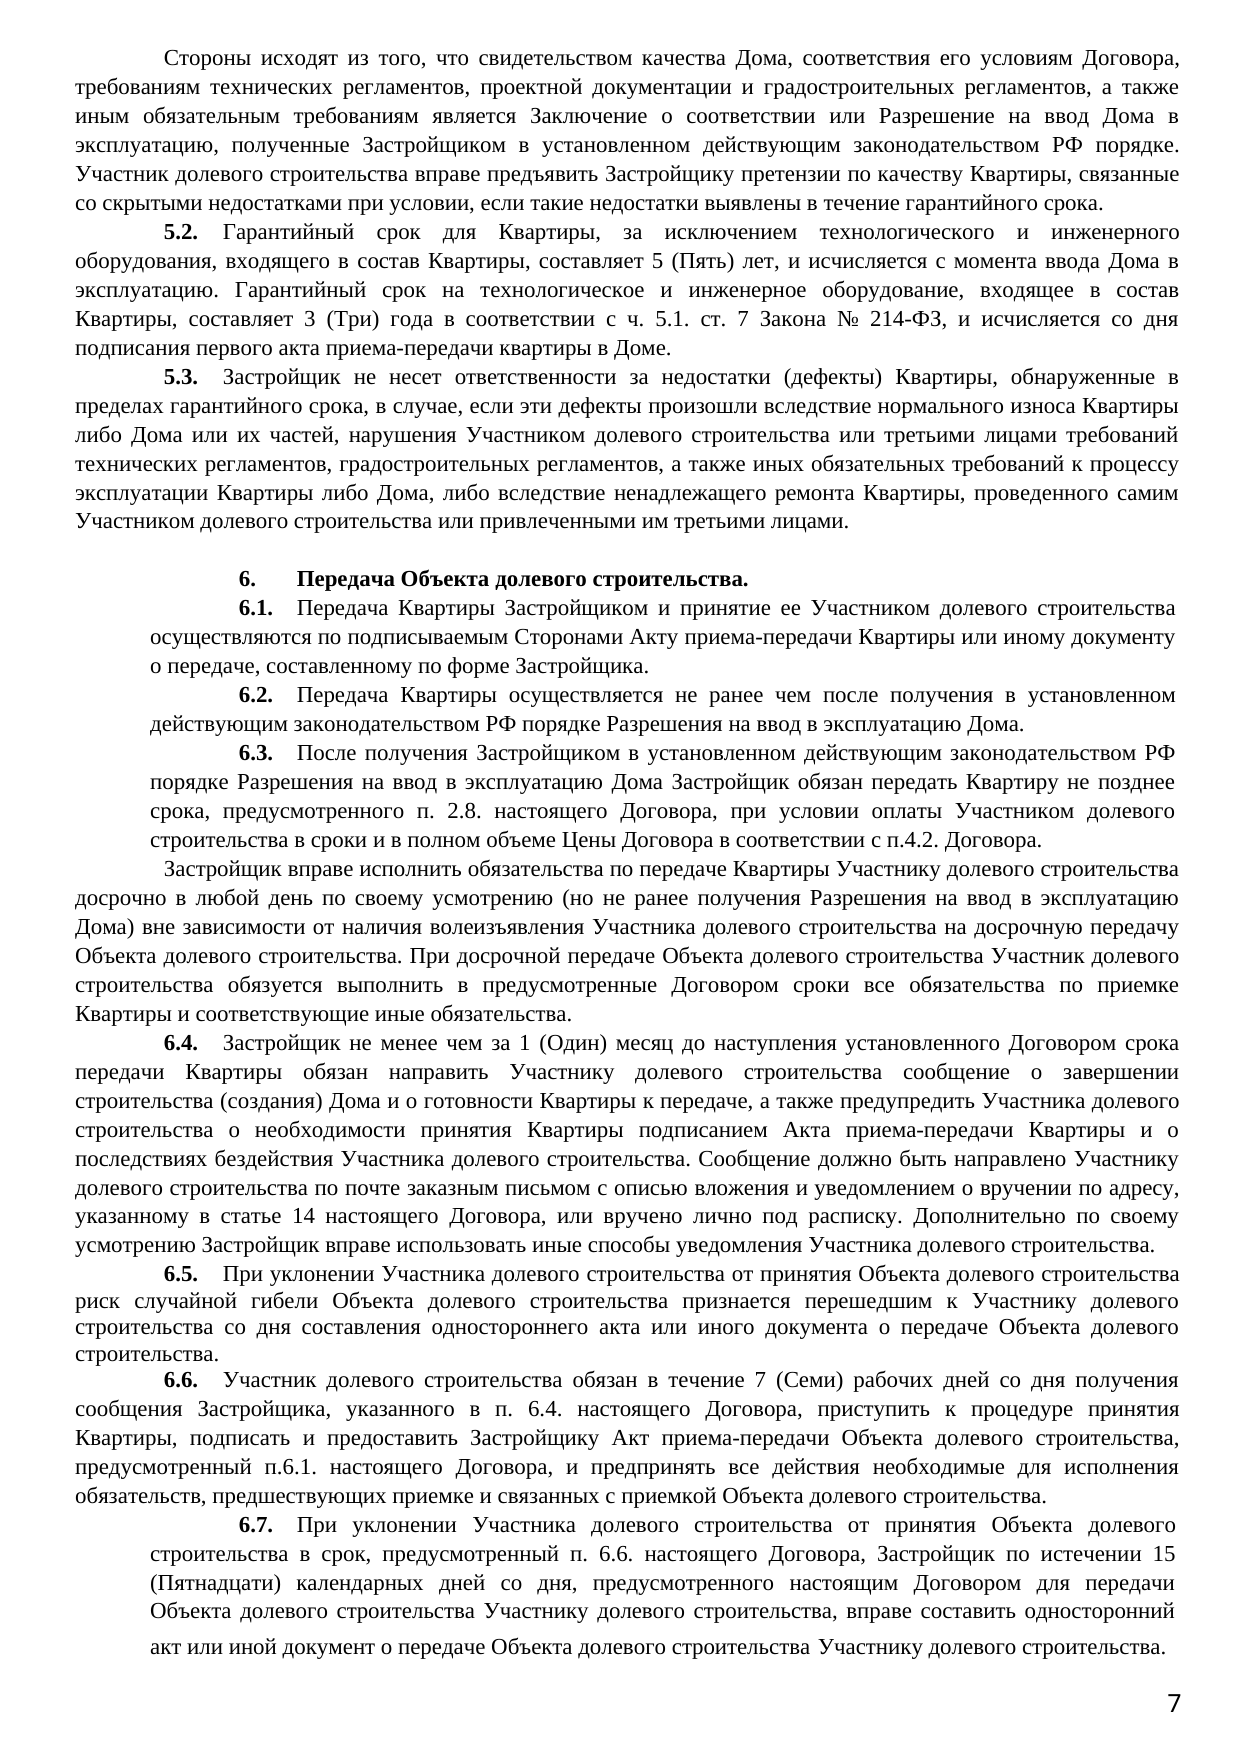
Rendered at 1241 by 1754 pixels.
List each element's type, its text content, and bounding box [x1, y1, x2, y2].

list Передача Квартиры осуществляется не ранее чем после получения в установленном действующим законодательством РФ порядке Разрешения на ввод в эксплуатацию Дома. [150, 681, 1177, 737]
list При уклонении Участника долевого строительства от принятия Объекта долевого строительства риск случайной гибели Объекта долевого строительства признается перешедшим к Участнику долевого строительства со дня составления одностороннего акта или иного документа о передаче Объекта долевого строительства. [75, 1261, 1181, 1366]
list Гарантийный срок для Квартиры, за исключением технологического и инженерного оборудования, входящего в состав Квартиры, составляет 5 (Пять) лет, и исчисляется с момента ввода Дома в эксплуатацию. Гарантийный срок на технологическое и инженерное оборудование, входящее в состав Квартиры, составляет 3 (Три) года в соответствии с ч. 5.1. ст. 7 Закона № 214-ФЗ, и исчисляется со дня подписания первого акта приема-передачи квартиры в Доме. [75, 218, 1181, 360]
list Участник долевого строительства обязан в течение 7 (Семи) рабочих дней со дня получения сообщения Застройщика, указанного в п. 6.4. настоящего Договора, приступить к процедуре принятия Квартиры, подписать и предоставить Застройщику Акт приема-передачи Объекта долевого строительства, предусмотренный п.6.1. настоящего Договора, и предпринять все действия необходимые для исполнения обязательств, предшествующих приемке и связанных с приемкой Объекта долевого строительства. [75, 1366, 1181, 1508]
list При уклонении Участника долевого строительства от принятия Объекта долевого строительства в срок, предусмотренный п. 6.6. настоящего Договора, Застройщик по истечении 15 (Пятнадцати) календарных дней со дня, предусмотренного настоящим Договором для передачи Объекта долевого строительства Участнику долевого строительства, вправе составить односторонний акт или иной документ о передаче Объекта долевого строительства Участнику долевого строительства. [150, 1511, 1177, 1661]
list Застройщик не несет ответственности за недостатки (дефекты) Квартиры, обнаруженные в пределах гарантийного срока, в случае, если эти дефекты произошли вследствие нормального износа Квартиры либо Дома или их частей, нарушения Участником долевого строительства или третьими лицами требований технических регламентов, градостроительных регламентов, а также иных обязательных требований к процессу эксплуатации Квартиры либо Дома, либо вследствие ненадлежащего ремонта Квартиры, проведенного самим Участником долевого строительства или привлеченными им третьими лицами. [75, 363, 1181, 534]
list Передача Квартиры Застройщиком и принятие ее Участником долевого строительства осуществляются по подписываемым Сторонами Акту приема-передачи Квартиры или иному документу о передаче, составленному по форме Застройщика. [150, 594, 1177, 679]
list После получения Застройщиком в установленном действующим законодательством РФ порядке Разрешения на ввод в эксплуатацию Дома Застройщик обязан передать Квартиру не позднее срока, предусмотренного п. 2.8. настоящего Договора, при условии оплаты Участником долевого строительства в сроки и в полном объеме Цены Договора в соответствии с п.4.2. Договора. [150, 739, 1177, 852]
text Застройщик вправе исполнить обязательства по передаче Квартиры Участнику долевого строительства досрочно в любой день по своему усмотрению (но не ранее получения Разрешения на ввод в эксплуатацию Дома) вне зависимости от наличия волеизъявления Участника долевого строительства на досрочную передачу Объекта долевого строительства. При досрочной передаче Объекта долевого строительства Участник долевого строительства обязуется выполнить в предусмотренные Договором сроки все обязательства по приемке Квартиры и соответствующие иные обязательства. [75, 855, 1181, 1026]
list Передача Объекта долевого строительства. [150, 566, 1177, 592]
list Застройщик не менее чем за 1 (Один) месяц до наступления установленного Договором срока передачи Квартиры обязан направить Участнику долевого строительства сообщение о завершении строительства (создания) Дома и о готовности Квартиры к передаче, а также предупредить Участника долевого строительства о необходимости принятия Квартиры подписанием Акта приема-передачи Квартиры и о последствиях бездействия Участника долевого строительства. Сообщение должно быть направлено Участнику долевого строительства по почте заказным письмом с описью вложения и уведомлением о вручении по адресу, указанному в статье 14 настоящего Договора, или вручено лично под расписку. Дополнительно по своему усмотрению Застройщик вправе использовать иные способы уведомления Участника долевого строительства. [75, 1029, 1181, 1258]
text Стороны исходят из того, что свидетельством качества Дома, соответствия его условиям Договора, требованиям технических регламентов, проектной документации и градостроительных регламентов, а также иным обязательным требованиям является Заключение о соответствии или Разрешение на ввод Дома в эксплуатацию, полученные Застройщиком в установленном действующим законодательством РФ порядке. Участник долевого строительства вправе предъявить Застройщику претензии по качеству Квартиры, связанные со скрытыми недостатками при условии, если такие недостатки выявлены в течение гарантийного срока. [75, 44, 1181, 215]
